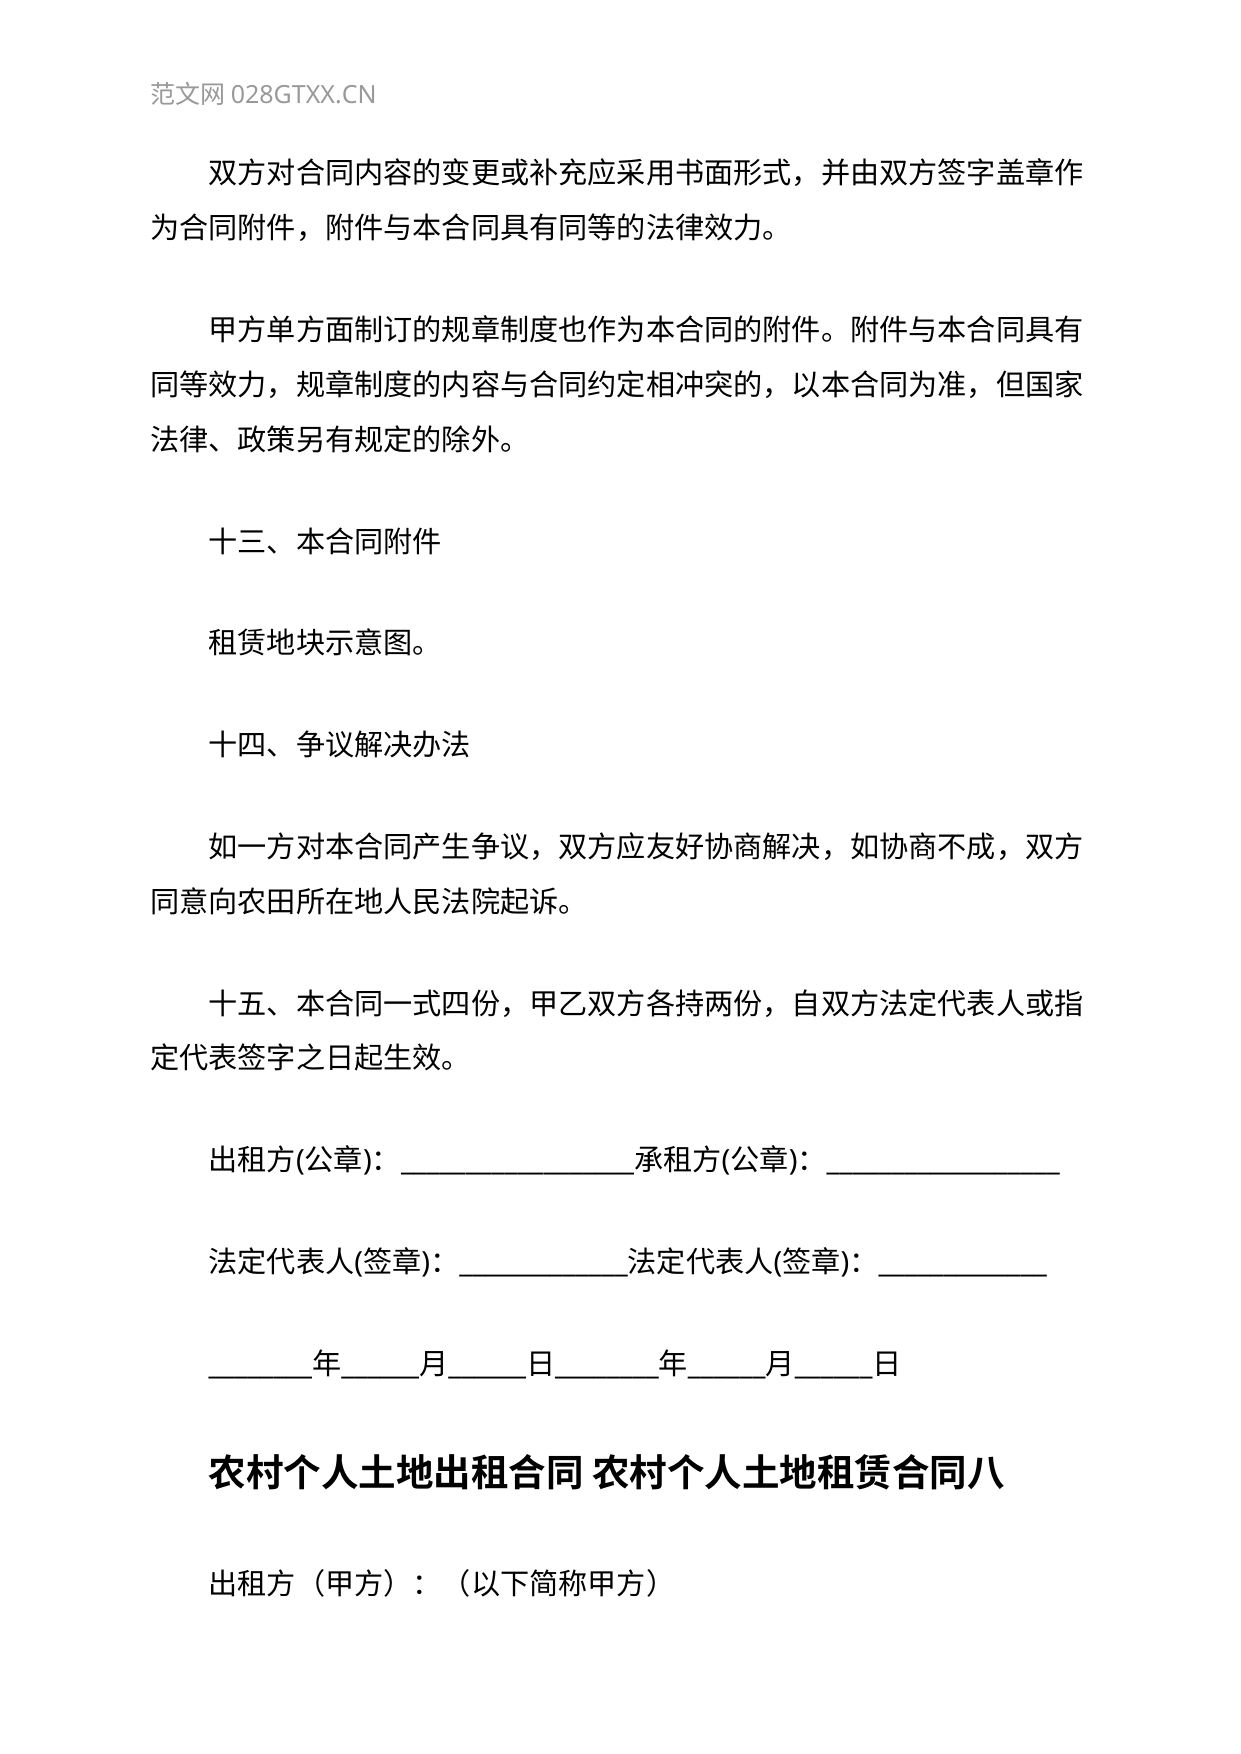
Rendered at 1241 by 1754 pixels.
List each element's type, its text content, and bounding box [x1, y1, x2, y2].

text 租赁地块示意图。 [150, 620, 1090, 662]
text 农村个人土地出租合同 农村个人土地租赁合同八 [150, 1443, 1090, 1497]
text 出租方(公章)：__________________承租方(公章)：__________________ [150, 1137, 1090, 1179]
text 如一方对本合同产生争议，双方应友好协商解决，如协商不成，双方同意向农田所在地人民法院起诉。 [150, 823, 1090, 921]
text ________年______月______日________年______月______日 [150, 1341, 1090, 1383]
text 十三、本合同附件 [150, 518, 1090, 561]
text 出租方（甲方）：（以下简称甲方） [150, 1560, 1090, 1602]
text 法定代表人(签章)：_____________法定代表人(签章)：_____________ [150, 1239, 1090, 1281]
text 十五、本合同一式四份，甲乙双方各持两份，自双方法定代表人或指定代表签字之日起生效。 [150, 980, 1090, 1077]
text 甲方单方面制订的规章制度也作为本合同的附件。附件与本合同具有同等效力，规章制度的内容与合同约定相冲突的，以本合同为准，但国家法律、政策另有规定的除外。 [150, 307, 1090, 459]
text 十四、争议解决办法 [150, 722, 1090, 764]
text 双方对合同内容的变更或补充应采用书面形式，并由双方签字盖章作为合同附件，附件与本合同具有同等的法律效力。 [150, 150, 1090, 247]
